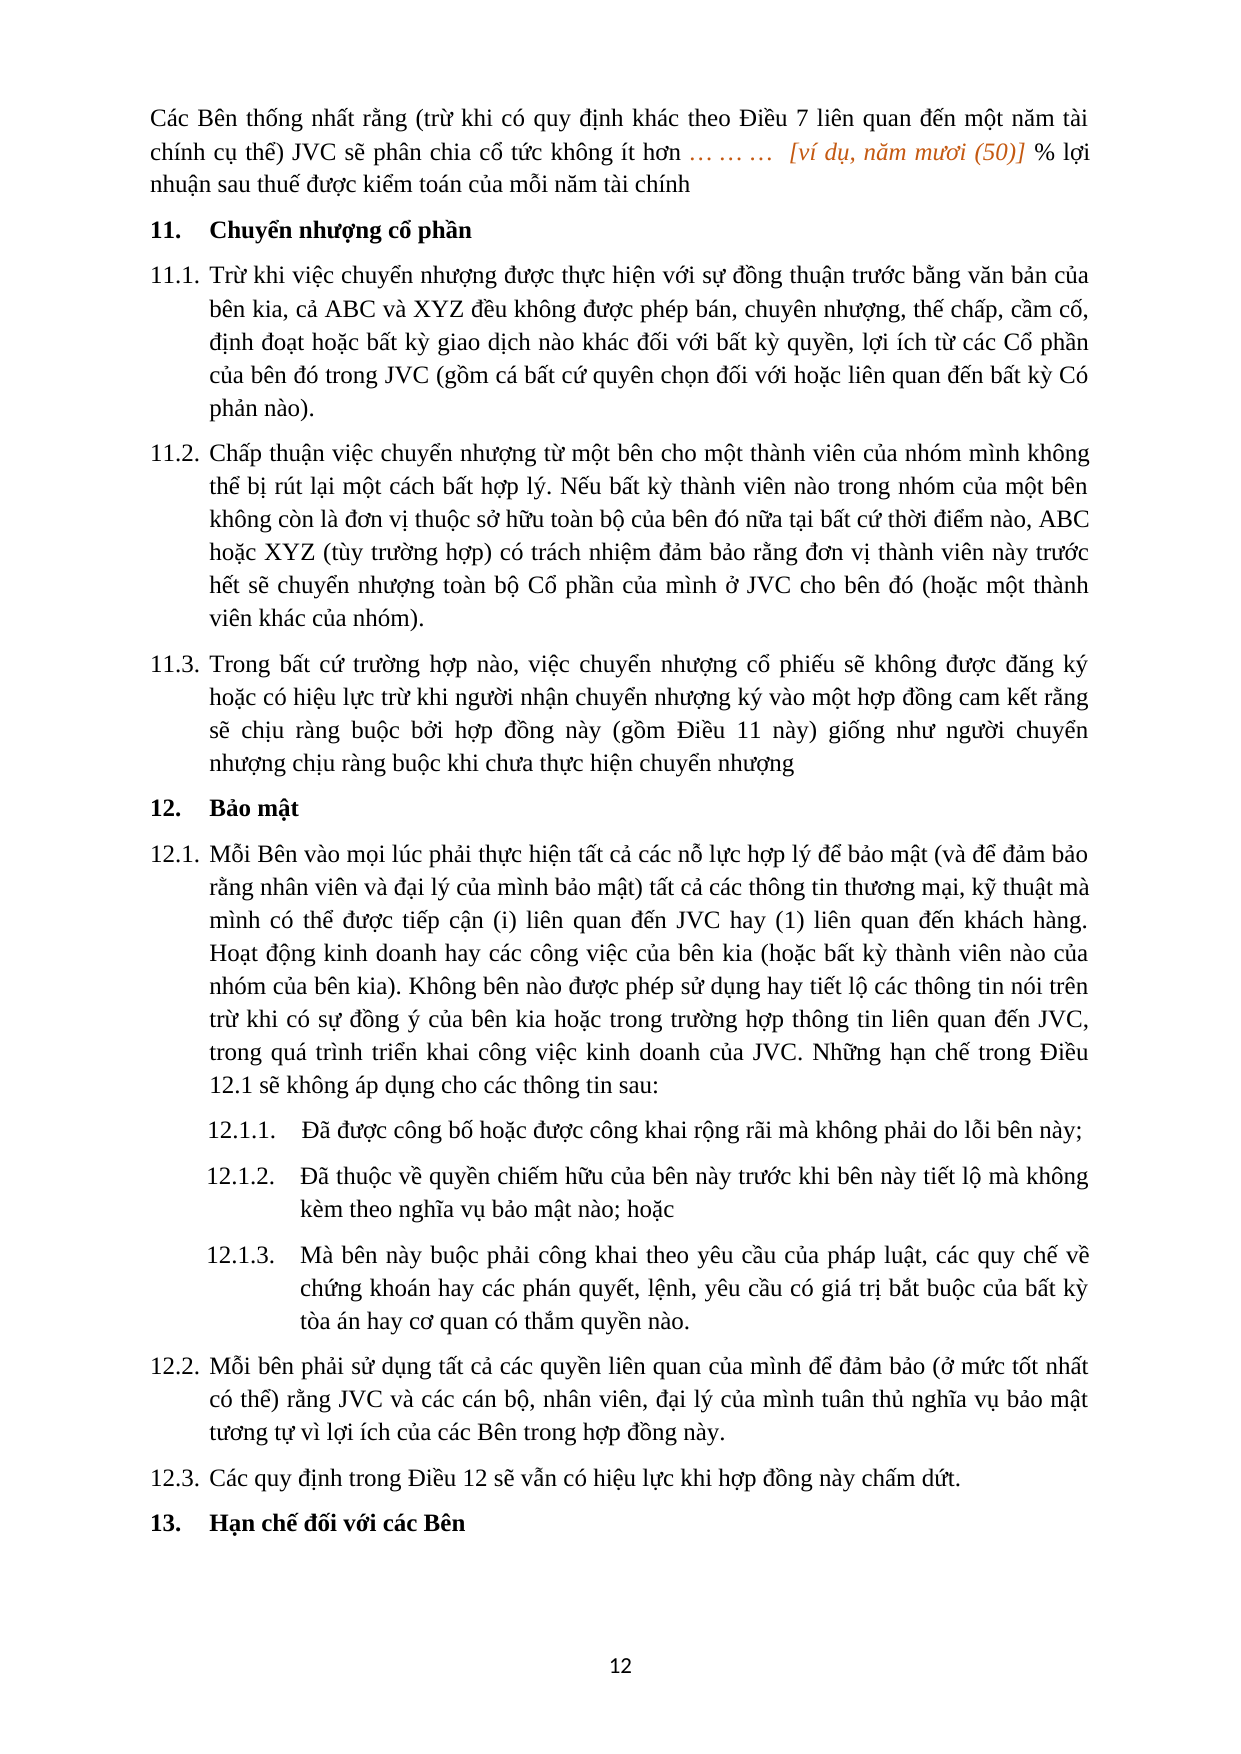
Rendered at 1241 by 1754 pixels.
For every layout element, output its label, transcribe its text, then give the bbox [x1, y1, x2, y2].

text Các Bên thống nhất rằng (trừ khi có quy định khác theo Điều 7 liên quan đến một năm tài chính cụ thể) JVC sẽ phân chia cổ tức không ít hơn … … … [ví dụ, năm mươi (50)] % lợi nhuận sau thuế được kiểm toán của mỗi năm tài chính [150, 103, 1090, 198]
list Trừ khi việc chuyển nhượng được thực hiện với sự đồng thuận trước bằng văn bản của bên kia, cả ABC và XYZ đều không được phép bán, chuyên nhượng, thế chấp, cầm cố, định đoạt hoặc bất kỳ giao dịch nào khác đối với bất kỳ quyền, lợi ích từ các Cổ phần của bên đó trong JVC (gồm cá bất cứ quyên chọn đối với hoặc liên quan đến bất kỳ Có phản nào). [150, 261, 1090, 421]
list Đã thuộc về quyền chiếm hữu của bên này trước khi bên này tiết lộ mà không kèm theo nghĩa vụ bảo mật nào; hoặc [206, 1161, 1090, 1223]
list Mà bên này buộc phải công khai theo yêu cầu của pháp luật, các quy chế về chứng khoán hay các phán quyết, lệnh, yêu cầu có giá trị bắt buộc của bất kỳ tòa án hay cơ quan có thắm quyền nào. [206, 1240, 1090, 1334]
list Mỗi Bên vào mọi lúc phải thực hiện tất cả các nỗ lực hợp lý để bảo mật (và để đảm bảo rằng nhân viên và đại lý của mình bảo mật) tất cả các thông tin thương mại, kỹ thuật mà mình có thể được tiếp cận (i) liên quan đến JVC hay (1) liên quan đến khách hàng. Hoạt động kinh doanh hay các công việc của bên kia (hoặc bất kỳ thành viên nào của nhóm của bên kia). Không bên nào được phép sử dụng hay tiết lộ các thông tin nói trên trừ khi có sự đồng ý của bên kia hoặc trong trường hợp thông tin liên quan đến JVC, trong quá trình triển khai công việc kinh doanh của JVC. Những hạn chế trong Điều 12.1 sẽ không áp dụng cho các thông tin sau: [150, 839, 1090, 1099]
list Trong bất cứ trường hợp nào, việc chuyển nhượng cổ phiếu sẽ không được đăng ký hoặc có hiệu lực trừ khi người nhận chuyển nhượng ký vào một hợp đồng cam kết rằng sẽ chịu ràng buộc bởi hợp đồng này (gồm Điều 11 này) giống như người chuyển nhượng chịu ràng buộc khi chưa thực hiện chuyển nhượng [150, 649, 1090, 777]
list Hạn chế đối với các Bên [150, 1508, 1090, 1537]
list Đã được công bố hoặc được công khai rộng rãi mà không phải do lỗi bên này; [207, 1116, 1090, 1144]
list Mỗi bên phải sử dụng tất cả các quyền liên quan của mình để đảm bảo (ở mức tốt nhất có thể) rằng JVC và các cán bộ, nhân viên, đại lý của mình tuân thủ nghĩa vụ bảo mật tương tự vì lợi ích của các Bên trong hợp đồng này. [150, 1351, 1090, 1446]
list Bảo mật [150, 793, 1090, 822]
list Chấp thuận việc chuyển nhượng từ một bên cho một thành viên của nhóm mình không thể bị rút lại một cách bất hợp lý. Nếu bất kỳ thành viên nào trong nhóm của một bên không còn là đơn vị thuộc sở hữu toàn bộ của bên đó nữa tại bất cứ thời điểm nào, ABC hoặc XYZ (tùy trường hợp) có trách nhiệm đảm bảo rằng đơn vị thành viên này trước hết sẽ chuyển nhượng toàn bộ Cổ phần của mình ở JVC cho bên đó (hoặc một thành viên khác của nhóm). [150, 438, 1090, 632]
list Chuyển nhượng cổ phần [150, 215, 1090, 244]
list Các quy định trong Điều 12 sẽ vẫn có hiệu lực khi hợp đồng này chấm dứt. [150, 1463, 1090, 1492]
